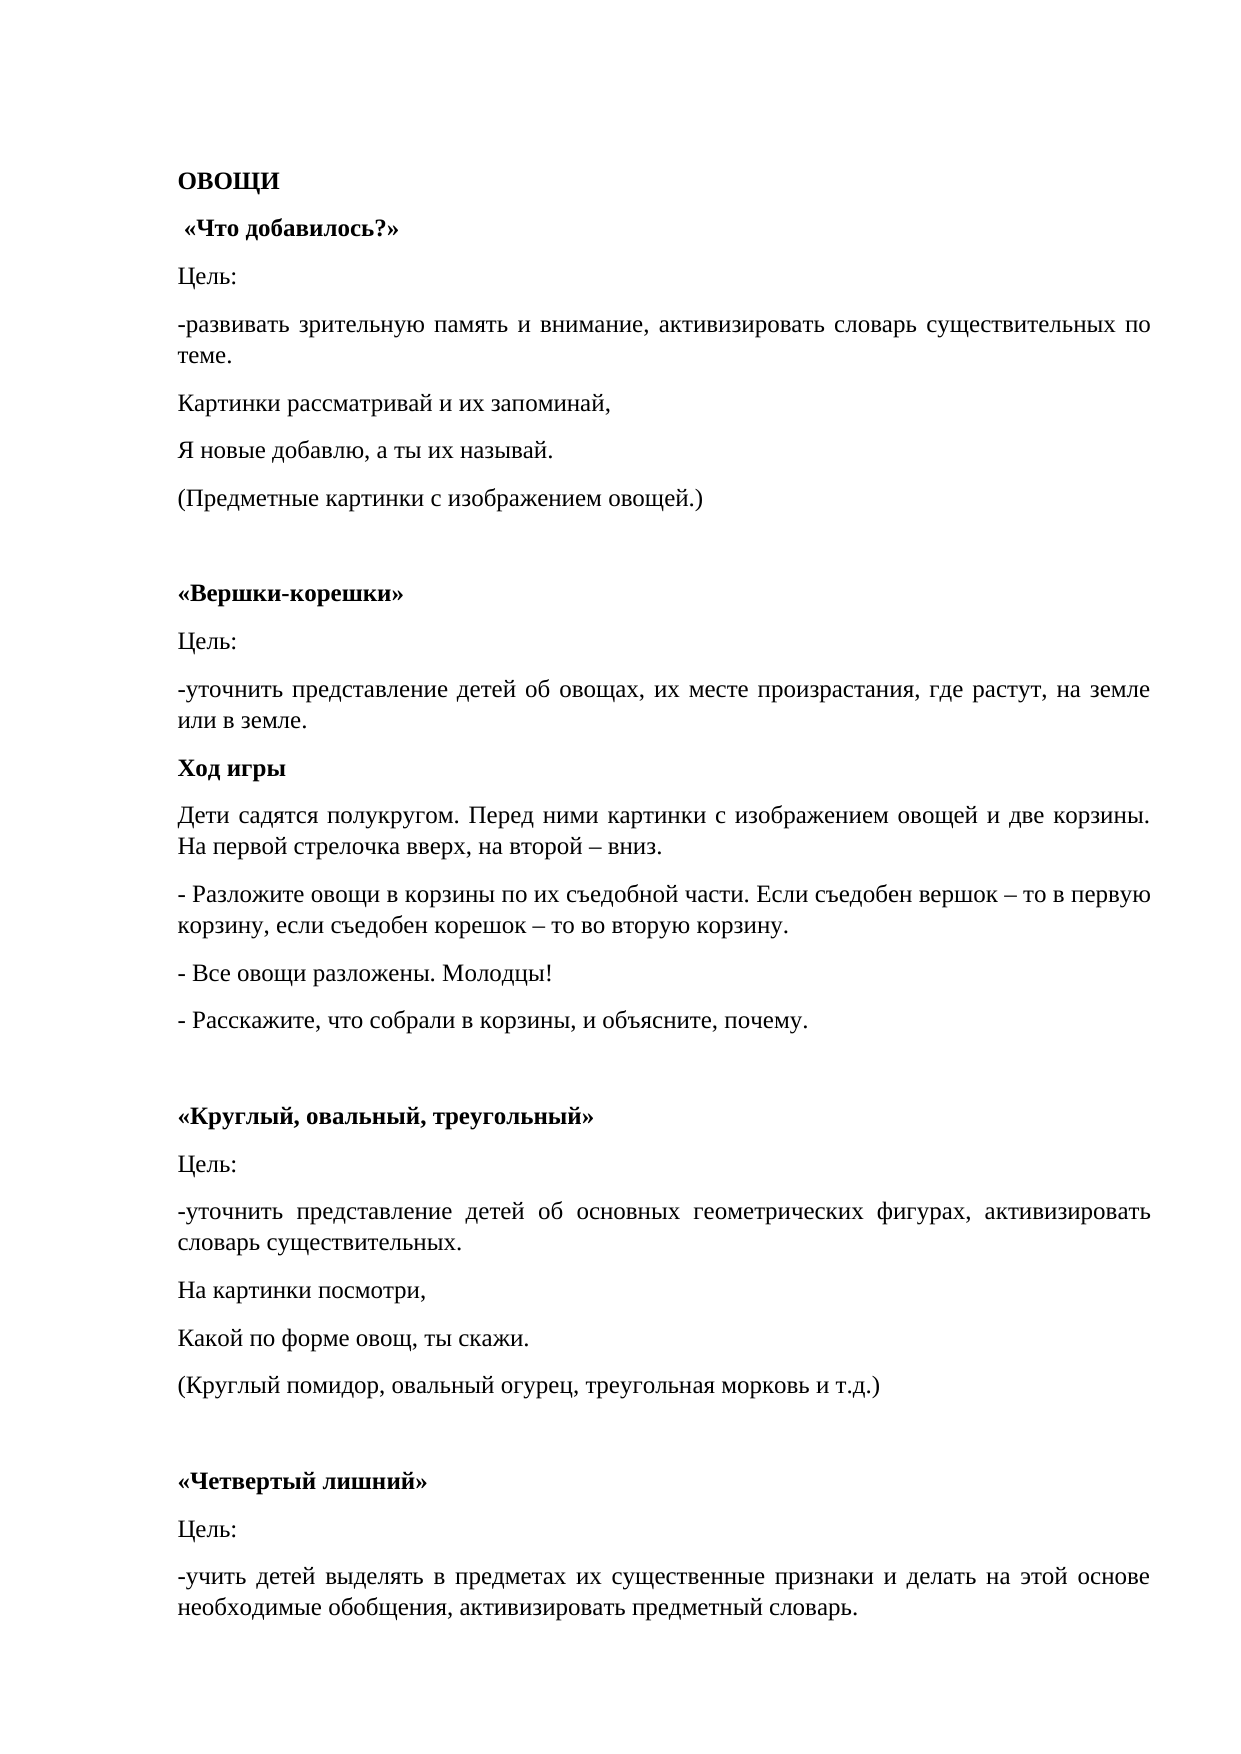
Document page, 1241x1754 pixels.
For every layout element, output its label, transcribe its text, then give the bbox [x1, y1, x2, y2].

text -уточнить представление детей об основных геометрических фигурах, активизировать словарь существительных. [177, 1196, 1152, 1256]
text «Что добавилось?» [177, 213, 1152, 242]
text - Расскажите, что собрали в корзины, и объясните, почему. [177, 1006, 1152, 1034]
text «Вершки-корешки» [177, 578, 1152, 607]
text Дети садятся полукругом. Перед ними картинки с изображением овощей и две корзины. На первой стрелочка вверх, на второй – вниз. [177, 800, 1152, 860]
text Цель: [177, 1149, 1152, 1177]
text Картинки рассматривай и их запоминай, [177, 388, 1152, 416]
text «Круглый, овальный, треугольный» [177, 1101, 1152, 1130]
text Цель: [177, 626, 1152, 655]
text На картинки посмотри, [177, 1275, 1152, 1304]
text -учить детей выделять в предметах их существенные признаки и делать на этой основе необходимые обобщения, активизировать предметный словарь. [177, 1561, 1152, 1621]
text Ход игры [177, 753, 1152, 781]
text -уточнить представление детей об овощах, их месте произрастания, где растут, на земле или в земле. [177, 674, 1152, 734]
text - Разложите овощи в корзины по их съедобной части. Если съедобен вершок – то в первую корзину, если съедобен корешок – то во вторую корзину. [177, 879, 1152, 939]
text Какой по форме овощ, ты скажи. [177, 1323, 1152, 1352]
text - Все овощи разложены. Молодцы! [177, 958, 1152, 987]
text «Четвертый лишний» [177, 1466, 1152, 1495]
text -развивать зрительную память и внимание, активизировать словарь существительных по теме. [177, 309, 1152, 369]
text Цель: [177, 1514, 1152, 1542]
text Я новые добавлю, а ты их называй. [177, 435, 1152, 464]
text ОВОЩИ [177, 166, 1152, 194]
text Цель: [177, 261, 1152, 290]
text (Предметные картинки с изображением овощей.) [177, 483, 1152, 512]
text (Круглый помидор, овальный огурец, треугольная морковь и т.д.) [177, 1371, 1152, 1399]
